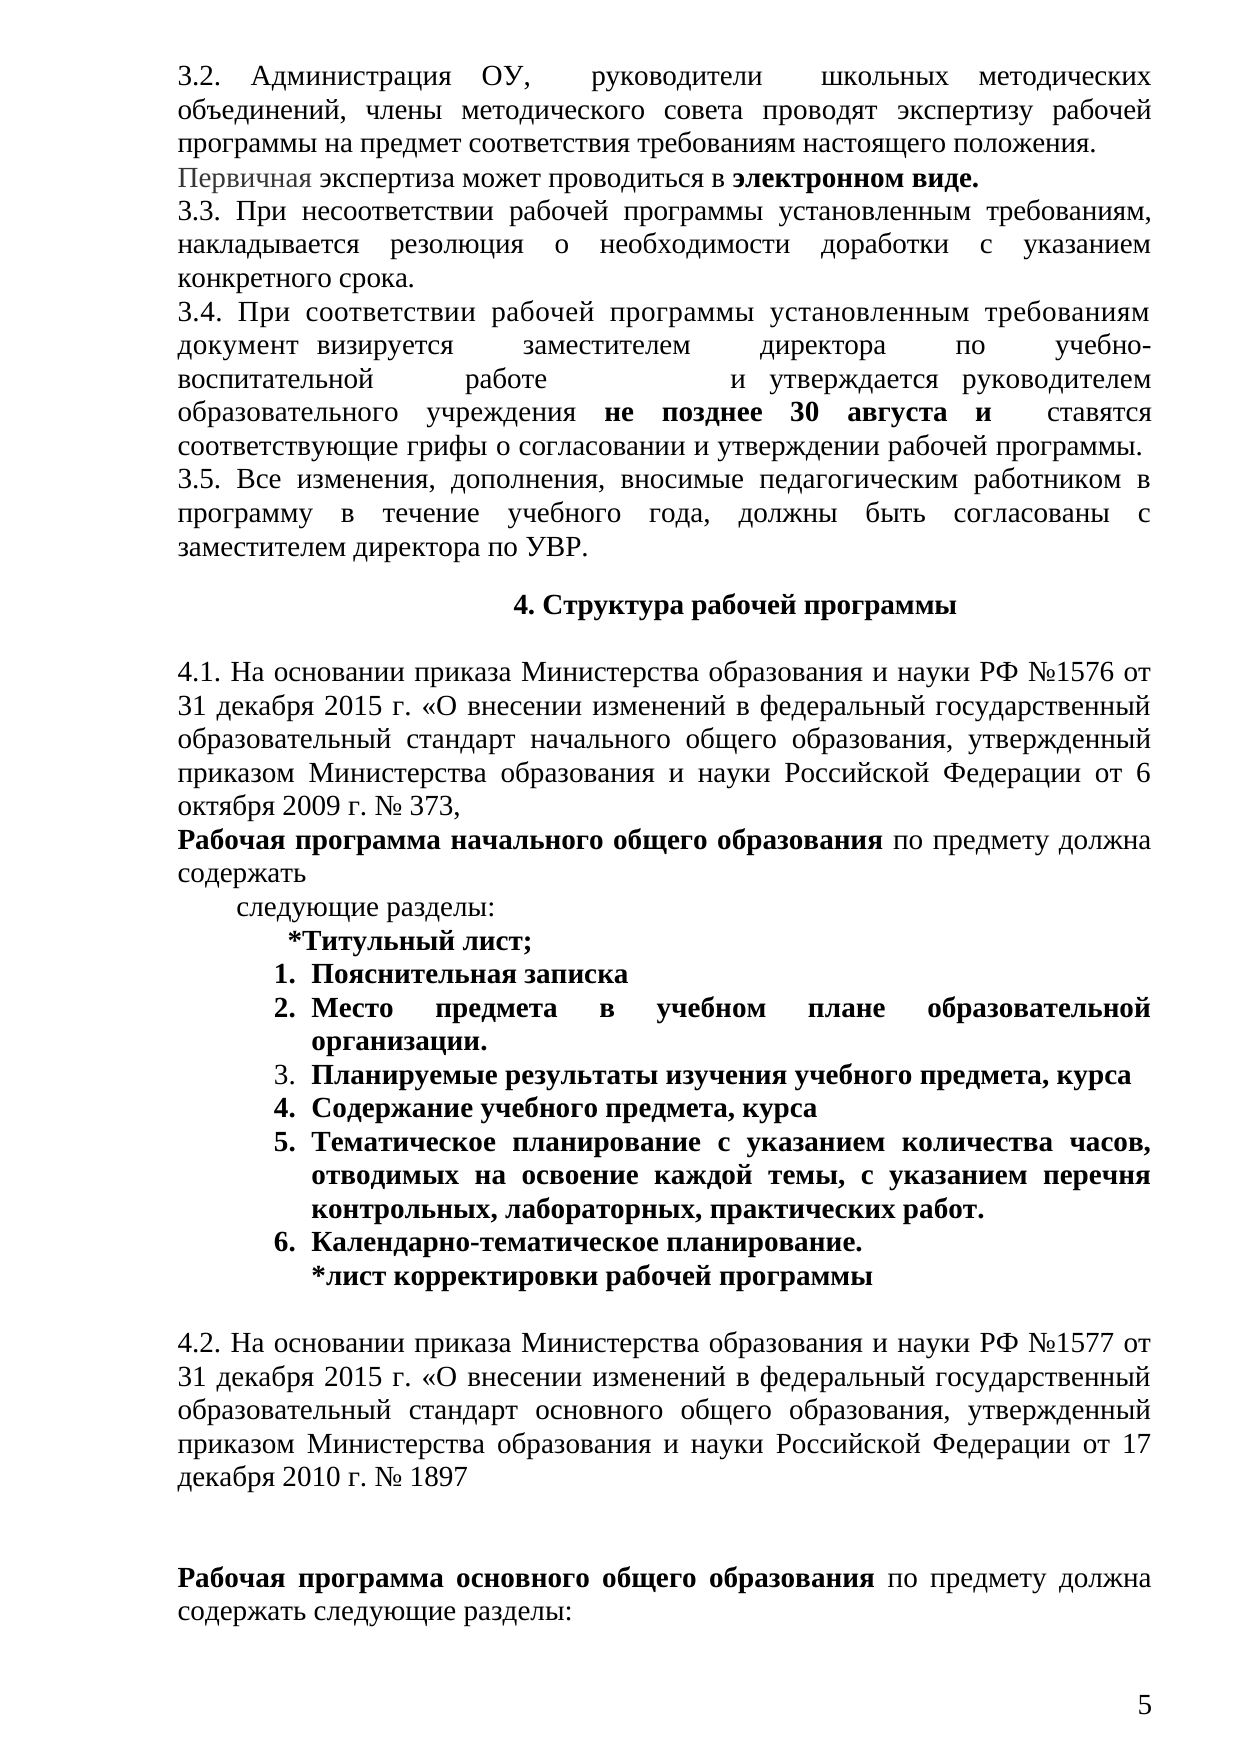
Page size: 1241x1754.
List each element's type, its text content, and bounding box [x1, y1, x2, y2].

text Первичная экспертиза может проводиться в электронном виде. [177, 160, 1152, 193]
text 3.2. Администрация ОУ, руководители школьных методических объединений, члены методического совета проводят экспертизу рабочей программы на предмет соответствия требованиям настоящего положения. [177, 59, 1152, 160]
text *Титульный лист; [177, 923, 1152, 956]
text следующие разделы: [177, 889, 1152, 923]
text Рабочая программа основного общего образования по предмету должна содержать следующие разделы: [177, 1560, 1152, 1627]
text 3.3. При несоответствии рабочей программы установленным требованиям, накладывается резолюция о необходимости доработки с указанием конкретного срока. [177, 193, 1152, 294]
list Место предмета в учебном плане образовательной организации. [274, 990, 1152, 1057]
list Пояснительная записка [274, 956, 1152, 990]
text 3.4. При соответствии рабочей программы установленным требованиям документ визируется заместителем директора по учебно-воспитательной работе и утверждается руководителем образовательного учреждения не позднее 30 августа и ставятся соответствующие грифы о согласовании и утверждении рабочей программы. 3.5. Все изменения, дополнения, вносимые педагогическим работником в программу в течение учебного года, должны быть согласованы с заместителем директора по УВР. [177, 294, 1152, 562]
text 4. Структура рабочей программы [513, 587, 1152, 621]
list Тематическое планирование с указанием количества часов, отводимых на освоение каждой темы, с указанием перечня контрольных, лабораторных, практических работ. [274, 1124, 1152, 1224]
text Рабочая программа начального общего образования по предмету должна содержать [177, 822, 1152, 889]
text 4.1. На основании приказа Министерства образования и науки РФ №1576 от 31 декабря 2015 г. «О внесении изменений в федеральный государственный образовательный стандарт начального общего образования, утвержденный приказом Министерства образования и науки Российской Федерации от 6 октября 2009 г. № 373, [177, 654, 1152, 822]
list Календарно-тематическое планирование. [274, 1224, 1152, 1258]
list Содержание учебного предмета, курса [274, 1090, 1152, 1124]
text *лист корректировки рабочей программы [311, 1258, 1152, 1292]
text 4.2. На основании приказа Министерства образования и науки РФ №1577 от 31 декабря 2015 г. «О внесении изменений в федеральный государственный образовательный стандарт основного общего образования, утвержденный приказом Министерства образования и науки Российской Федерации от 17 декабря 2010 г. № 1897 [177, 1325, 1152, 1493]
list Планируемые результаты изучения учебного предмета, курса [274, 1057, 1152, 1090]
